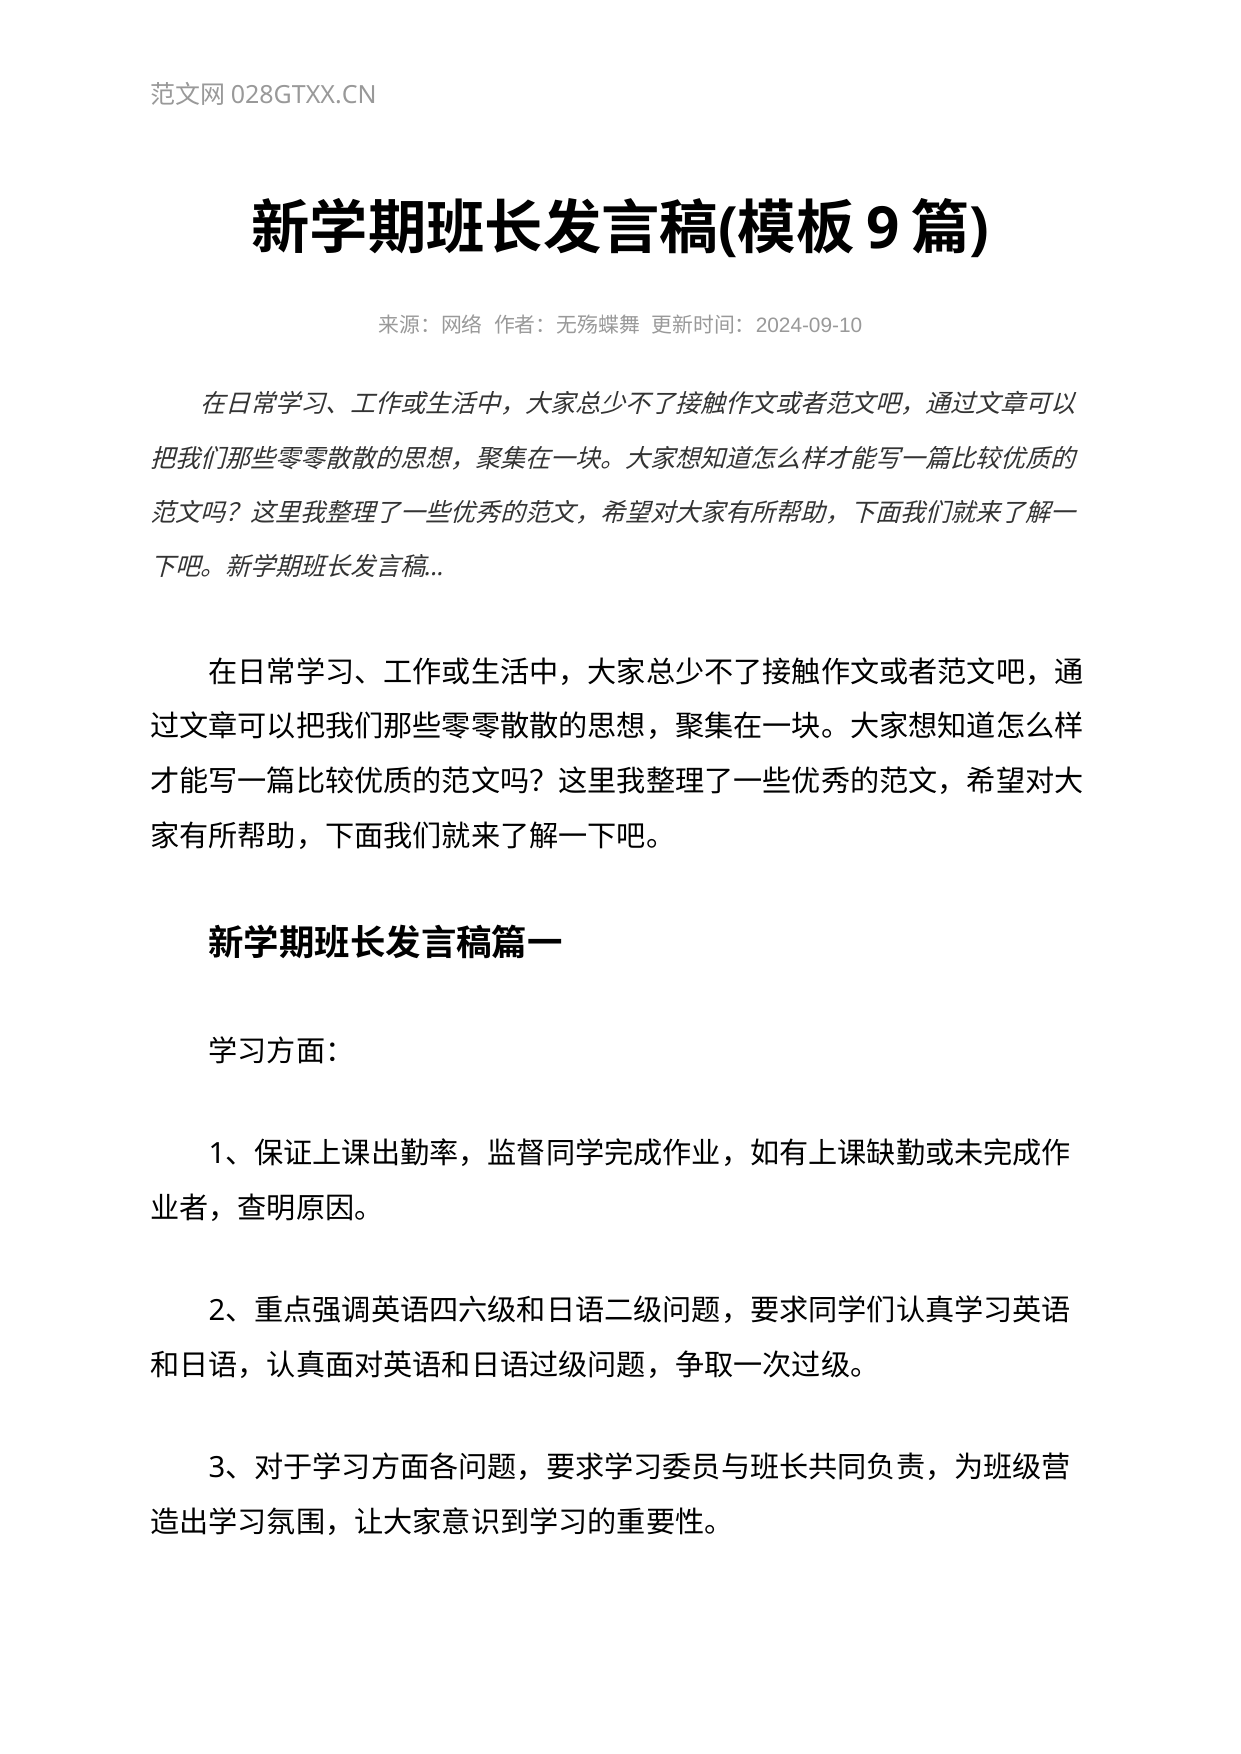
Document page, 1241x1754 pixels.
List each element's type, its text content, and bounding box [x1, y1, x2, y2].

text 来源：网络 作者：无殇蝶舞 更新时间：2024-09-10 [150, 313, 1090, 337]
text 在日常学习、工作或生活中，大家总少不了接触作文或者范文吧，通过文章可以把我们那些零零散散的思想，聚集在一块。大家想知道怎么样才能写一篇比较优质的范文吗？这里我整理了一些优秀的范文，希望对大家有所帮助，下面我们就来了解一下吧。 [150, 648, 1090, 855]
text 3、对于学习方面各问题，要求学习委员与班长共同负责，为班级营造出学习氛围，让大家意识到学习的重要性。 [150, 1443, 1090, 1541]
subtitle 新学期班长发言稿(模板9篇) [150, 181, 1090, 266]
text 学习方面： [150, 1028, 1090, 1070]
text 2、重点强调英语四六级和日语二级问题，要求同学们认真学习英语和日语，认真面对英语和日语过级问题，争取一次过级。 [150, 1287, 1090, 1384]
text 新学期班长发言稿篇一 [150, 914, 1090, 966]
text 在日常学习、工作或生活中，大家总少不了接触作文或者范文吧，通过文章可以把我们那些零零散散的思想，聚集在一块。大家想知道怎么样才能写一篇比较优质的范文吗？这里我整理了一些优秀的范文，希望对大家有所帮助，下面我们就来了解一下吧。新学期班长发言稿... [150, 384, 1090, 583]
text 1、保证上课出勤率，监督同学完成作业，如有上课缺勤或未完成作业者，查明原因。 [150, 1130, 1090, 1227]
